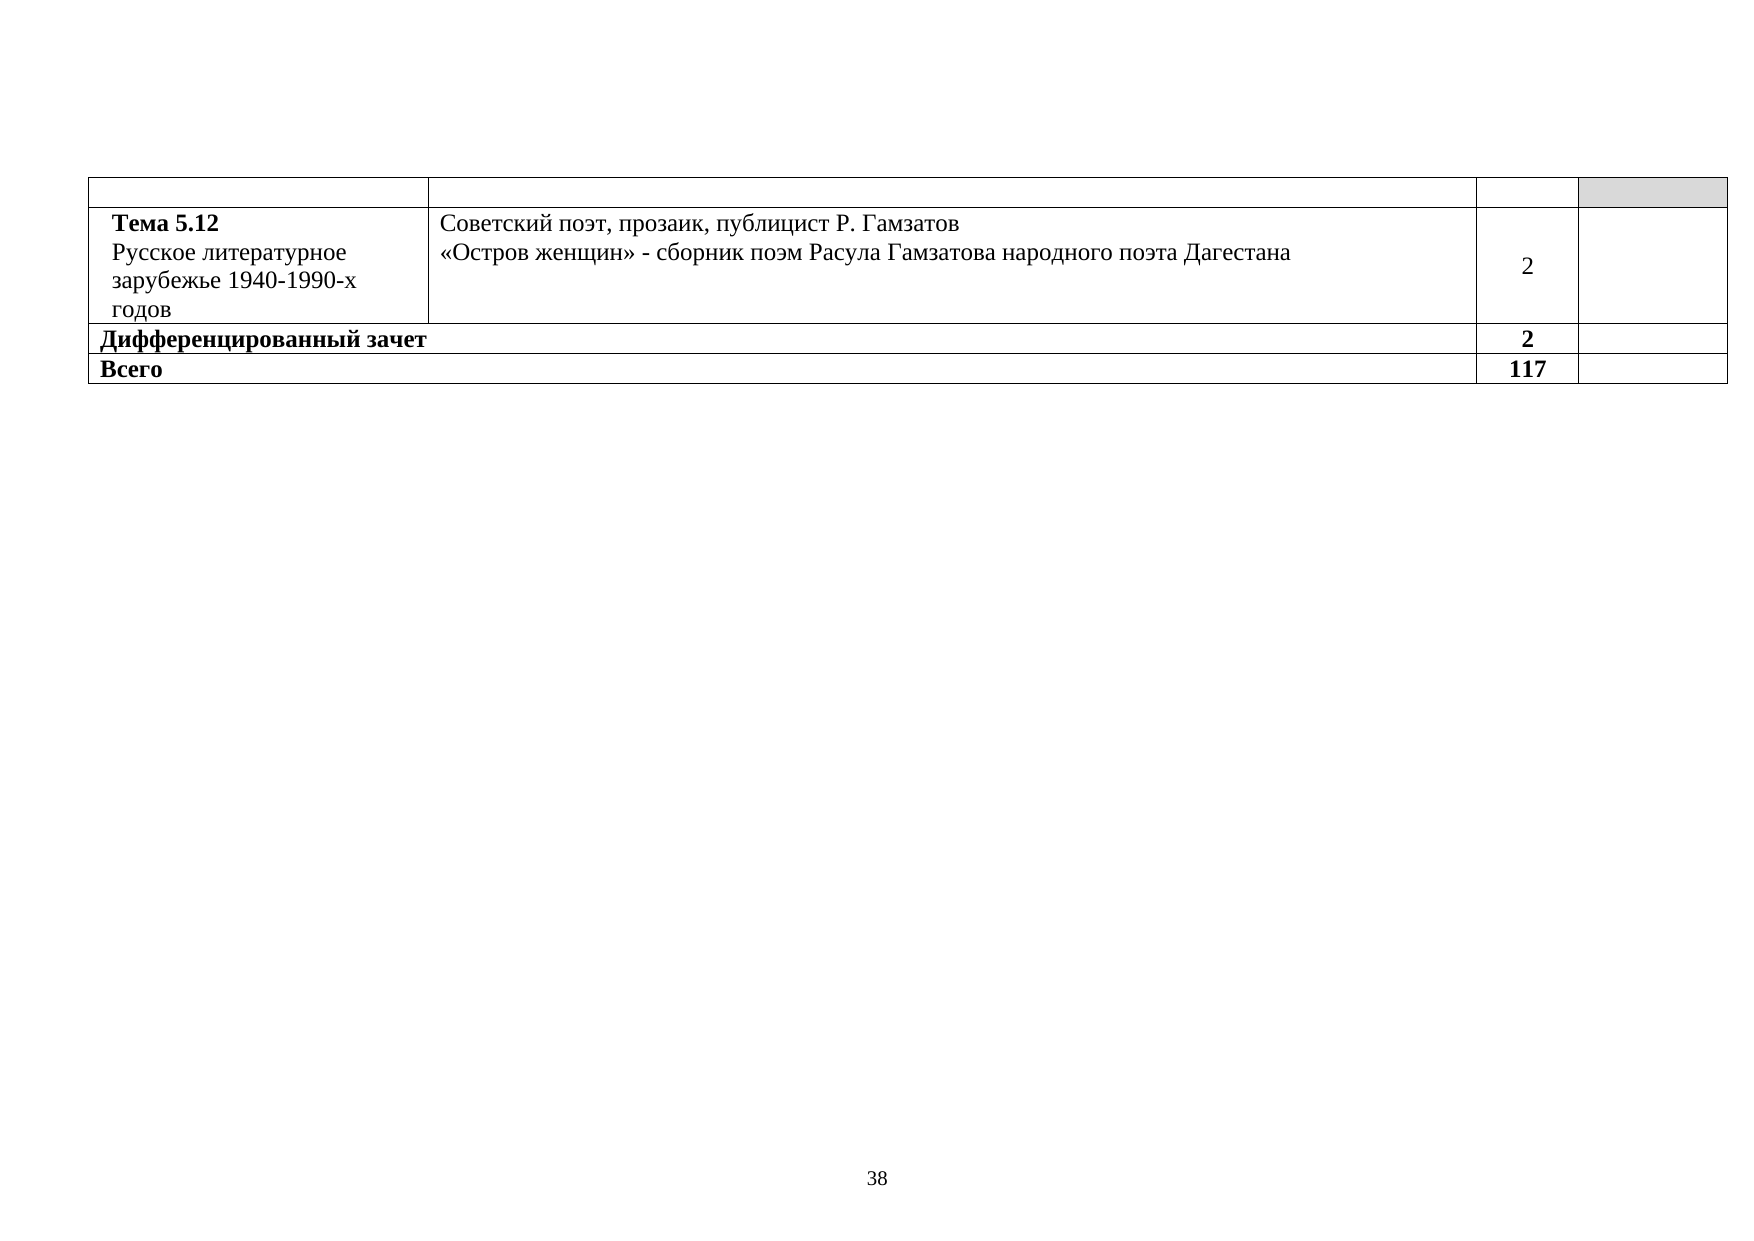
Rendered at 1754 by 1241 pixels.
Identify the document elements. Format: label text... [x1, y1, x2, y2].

table_cell Дифференцированный зачет [89, 324, 1476, 353]
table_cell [429, 178, 1476, 207]
table_cell Тема 5.12 Русское литературное зарубежье 1940-1990-х годов [89, 208, 428, 323]
table_cell 2 [1477, 208, 1578, 323]
table_cell 2 [1477, 324, 1578, 353]
table_cell [1579, 354, 1727, 383]
table_cell 117 [1477, 354, 1578, 383]
table_cell [1579, 324, 1727, 353]
table_cell [1579, 178, 1727, 207]
table_cell 2 [1477, 178, 1578, 207]
table_cell [1579, 208, 1727, 323]
table_cell Всего [89, 354, 1476, 383]
table_cell Советский поэт, прозаик, публицист Р. Гамзатов «Остров женщин» - сборник поэм Расула Гамзатова народного поэта Дагестана [429, 208, 1476, 323]
